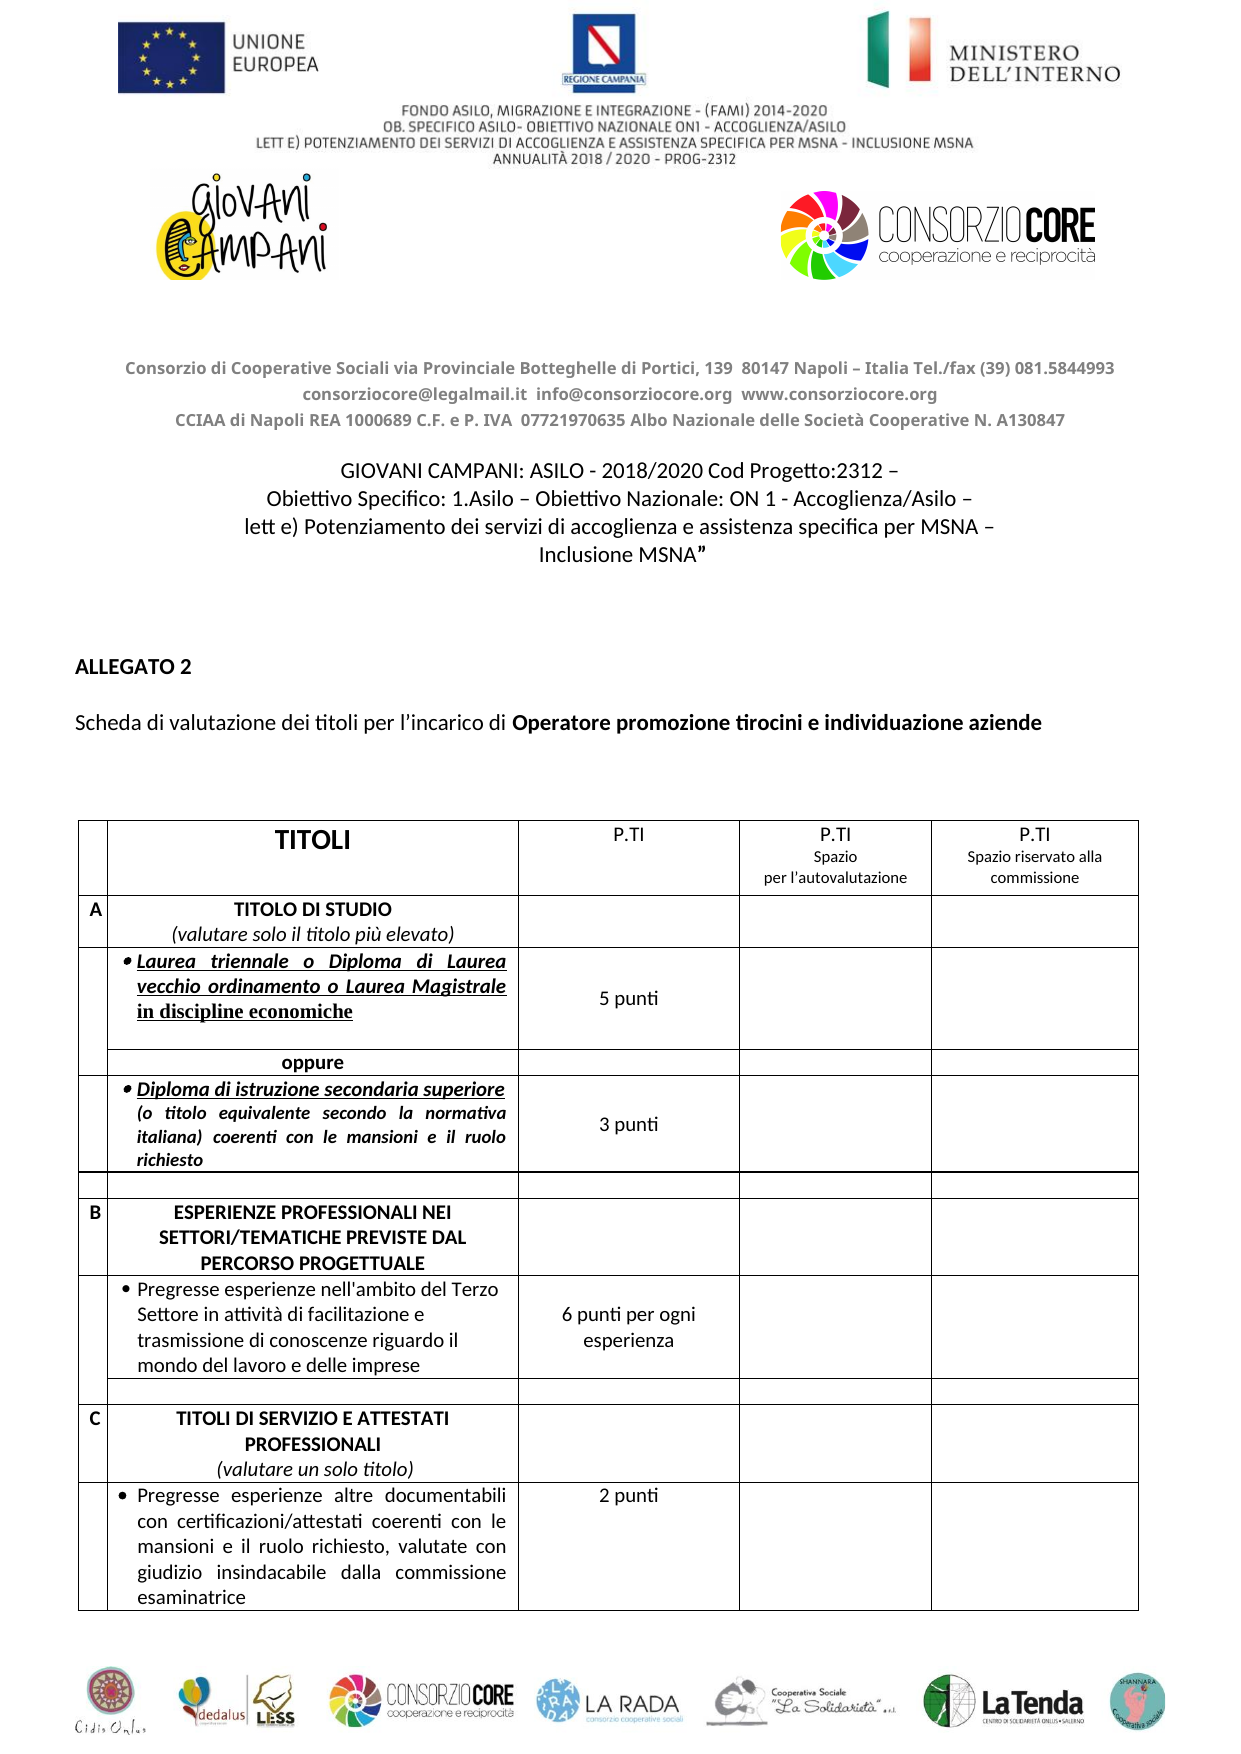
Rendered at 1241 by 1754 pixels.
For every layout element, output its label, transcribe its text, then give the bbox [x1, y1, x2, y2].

table_cell ESPERIENZE PROFESSIONALI NEI SETTORI/TEMATICHE PREVISTE DAL PERCORSO PROGETTUALE [108, 1199, 518, 1275]
text lett e) Potenziamento dei servizi di accoglienza e assistenza specifica per MSNA – [75, 512, 1165, 540]
table_cell Diploma di istruzione secondaria superiore (o titolo equivalente secondo la normativa italiana) coerenti con le mansioni e il ruolo richiesto [108, 1076, 518, 1171]
table_cell [740, 948, 931, 1048]
picture [118, 0, 1123, 280]
table_cell [79, 948, 107, 1075]
table_cell [740, 1050, 931, 1075]
table_cell [740, 896, 931, 947]
table_cell [79, 1076, 107, 1171]
table_cell [740, 1405, 931, 1482]
table_cell [79, 1483, 107, 1610]
table_cell C [79, 1405, 107, 1482]
table_cell [519, 1199, 739, 1275]
table_cell [519, 1379, 739, 1404]
table_cell A [79, 896, 107, 947]
table_cell Laurea triennale o Diploma di Laurea vecchio ordinamento o Laurea Magistrale in discipline economiche [108, 948, 518, 1048]
table_cell [932, 1199, 1138, 1275]
table_cell [932, 1483, 1138, 1610]
table_cell [932, 1276, 1138, 1378]
table_cell [519, 1405, 739, 1482]
table_cell [519, 1173, 739, 1198]
table_cell [79, 1276, 107, 1404]
picture [75, 1666, 1166, 1735]
table_cell [932, 1076, 1138, 1171]
table_header P.TI [519, 821, 739, 895]
table_cell 3 punti [519, 1076, 739, 1171]
text GIOVANI CAMPANI: ASILO - 2018/2020 Cod Progetto:2312 – [75, 456, 1165, 484]
text Inclusione MSNA” [75, 540, 1165, 568]
table_cell TITOLI DI SERVIZIO E ATTESTATI PROFESSIONALI (valutare un solo titolo) [108, 1405, 518, 1482]
table_cell [519, 1050, 739, 1075]
table_cell [108, 1379, 518, 1404]
table_cell Pregresse esperienze altre documentabili con certificazioni/attestati coerenti con le mansioni e il ruolo richiesto, valutate con giudizio insindacabile dalla commissione esaminatrice [108, 1483, 518, 1610]
table_cell 5 punti [519, 948, 739, 1048]
table_cell [740, 1379, 931, 1404]
table_cell [79, 1173, 107, 1198]
table_cell [932, 896, 1138, 947]
text Consorzio di Cooperative Sociali via Provinciale Botteghelle di Portici, 139 80147 Napoli – Italia Tel./fax (39) 081.5844993 consorziocore@legalmail.it info@consorziocore.org www.consorziocore.org [75, 356, 1165, 405]
table_cell oppure [108, 1050, 518, 1075]
table_cell [932, 1173, 1138, 1198]
table_header P.TI Spazio riservato alla commissione [932, 821, 1138, 895]
table_cell B [79, 1199, 107, 1275]
table_cell Pregresse esperienze nell'ambito del Terzo Settore in attività di facilitazione e trasmissione di conoscenze riguardo il mondo del lavoro e delle imprese [108, 1276, 518, 1378]
table_cell [932, 1379, 1138, 1404]
table_cell [740, 1276, 931, 1378]
picture [780, 191, 1095, 280]
table_cell [932, 1405, 1138, 1482]
text ALLEGATO 2 [75, 652, 1165, 680]
table_header P.TI Spazio per l’autovalutazione [740, 821, 931, 895]
table_header TITOLI [108, 821, 518, 895]
table_cell [740, 1483, 931, 1610]
table_cell TITOLO DI STUDIO (valutare solo il titolo più elevato) [108, 896, 518, 947]
text CCIAA di Napoli REA 1000689 C.F. e P. IVA 07721970635 Albo Nazionale delle Società Cooperative N. A130847 [75, 408, 1165, 431]
table_cell 2 punti [519, 1483, 739, 1610]
table_cell [108, 1173, 518, 1198]
table_cell 6 punti per ogni esperienza [519, 1276, 739, 1378]
table_cell [740, 1199, 931, 1275]
text Obiettivo Specifico: 1.Asilo – Obiettivo Nazionale: ON 1 - Accoglienza/Asilo – [75, 484, 1165, 512]
table_header [79, 821, 107, 895]
text Scheda di valutazione dei titoli per l’incarico di Operatore promozione tirocini e individuazione aziende [75, 708, 1165, 736]
table_cell [519, 896, 739, 947]
table_cell [932, 948, 1138, 1048]
table_cell [932, 1050, 1138, 1075]
table_cell [740, 1173, 931, 1198]
table_cell [740, 1076, 931, 1171]
